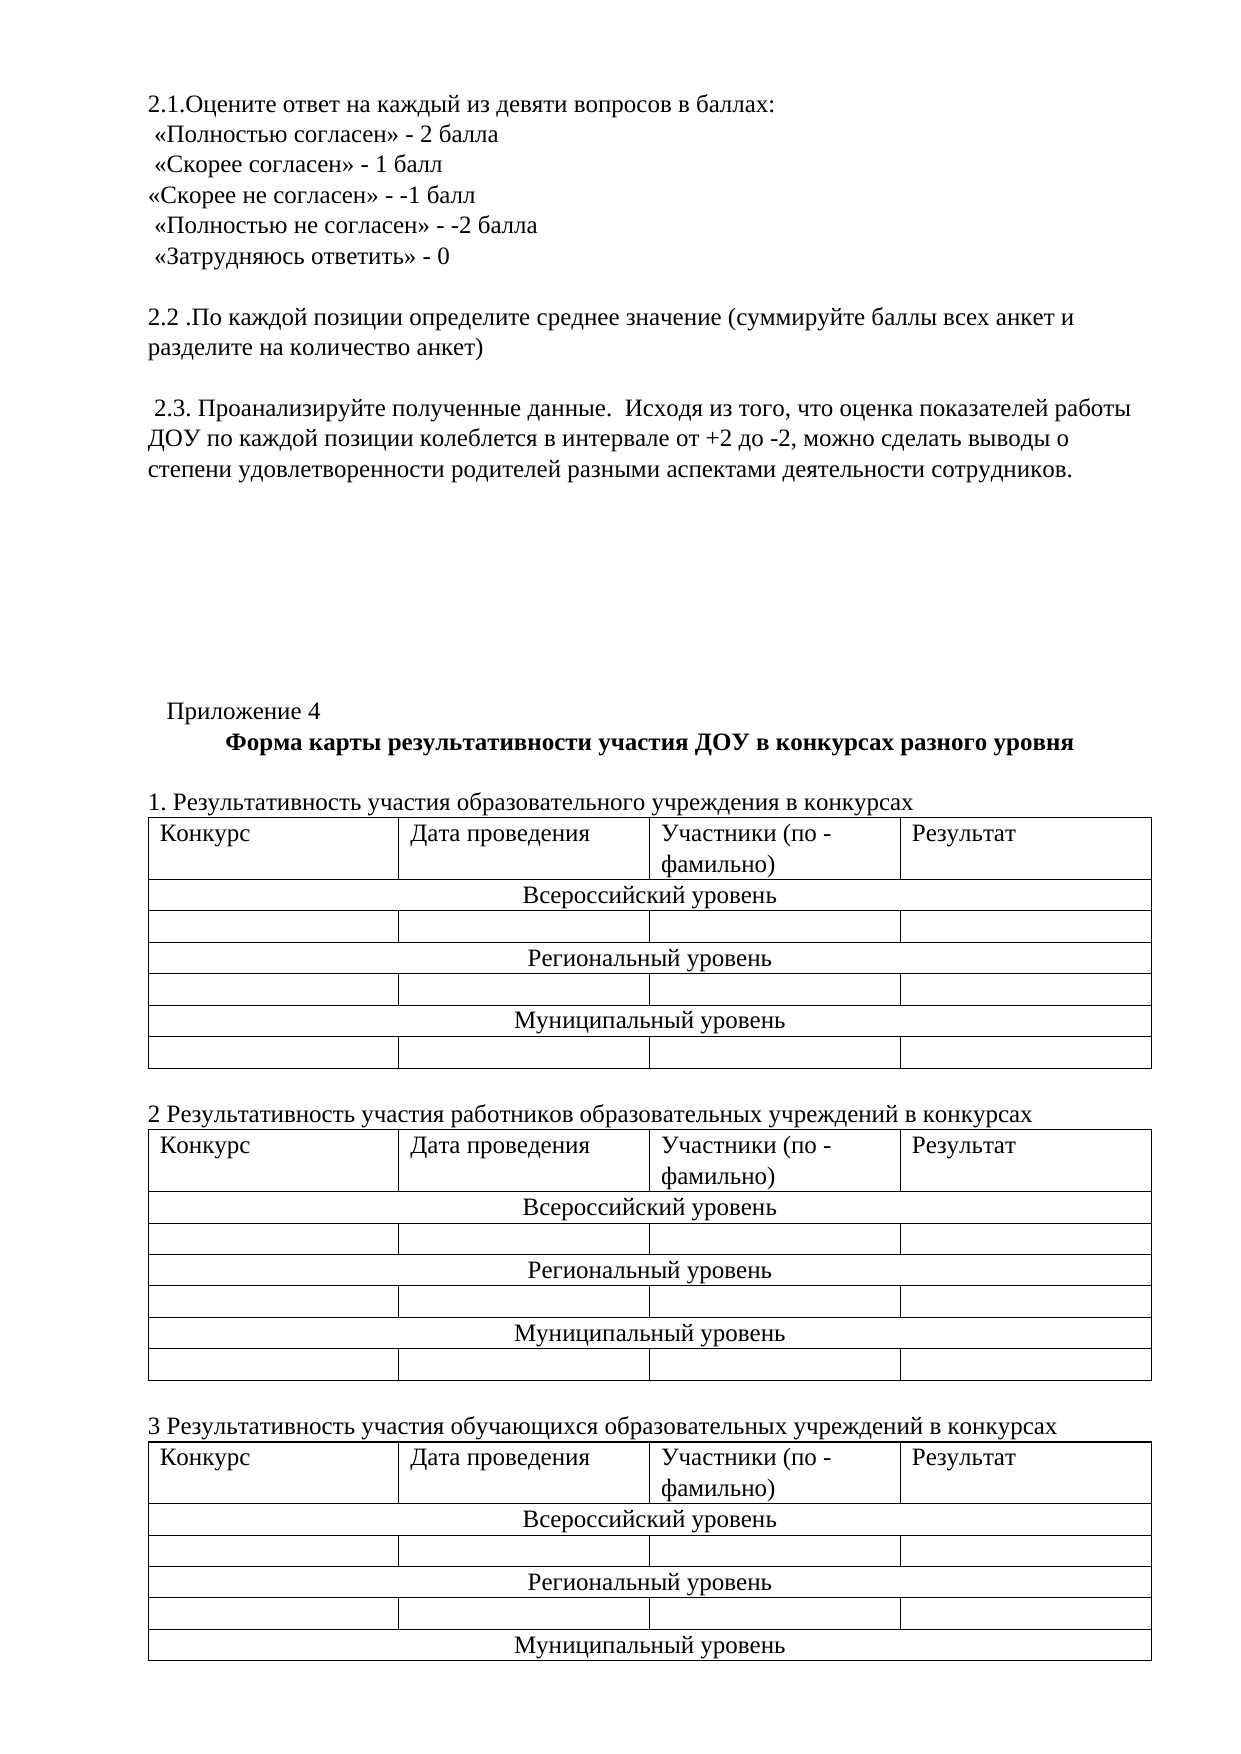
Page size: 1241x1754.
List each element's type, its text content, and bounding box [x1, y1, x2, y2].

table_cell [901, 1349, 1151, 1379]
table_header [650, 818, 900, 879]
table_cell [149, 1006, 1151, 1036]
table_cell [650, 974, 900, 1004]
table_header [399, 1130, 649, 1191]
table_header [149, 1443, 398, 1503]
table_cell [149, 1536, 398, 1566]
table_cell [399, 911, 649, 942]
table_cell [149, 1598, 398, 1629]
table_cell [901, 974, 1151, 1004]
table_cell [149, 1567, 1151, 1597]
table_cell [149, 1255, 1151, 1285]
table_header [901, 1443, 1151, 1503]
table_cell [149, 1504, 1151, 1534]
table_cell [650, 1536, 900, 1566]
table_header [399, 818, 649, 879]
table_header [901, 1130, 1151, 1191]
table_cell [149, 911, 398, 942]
text 2.1.Оцените ответ на каждый из девяти вопросов в баллах: [148, 89, 1152, 117]
text Форма карты результативности участия ДОУ в конкурсах разного уровня [148, 727, 1152, 755]
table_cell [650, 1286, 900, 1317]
text 2.3. Проанализируйте полученные данные. Исходя из того, что оценка показателей работы ДОУ по каждой позиции колеблется в интервале от +2 до -2, можно сделать выводы о степени удовлетворенности родителей разными аспектами деятельности сотрудников. [148, 393, 1152, 482]
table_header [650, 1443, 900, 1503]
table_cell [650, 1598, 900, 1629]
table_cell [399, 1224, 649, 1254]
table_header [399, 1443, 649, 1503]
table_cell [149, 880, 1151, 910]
text «Скорее согласен» - 1 балл [148, 149, 1152, 178]
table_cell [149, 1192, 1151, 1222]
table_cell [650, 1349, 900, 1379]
text «Скорее не согласен» - -1 балл [148, 180, 1152, 209]
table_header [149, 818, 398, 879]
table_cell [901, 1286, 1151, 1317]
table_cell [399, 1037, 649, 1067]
text «Полностью не согласен» - -2 балла [148, 210, 1152, 239]
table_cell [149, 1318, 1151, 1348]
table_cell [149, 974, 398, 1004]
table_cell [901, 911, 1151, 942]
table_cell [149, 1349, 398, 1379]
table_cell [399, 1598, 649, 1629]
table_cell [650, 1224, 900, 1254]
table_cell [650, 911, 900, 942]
text Приложение 4 [148, 696, 1152, 725]
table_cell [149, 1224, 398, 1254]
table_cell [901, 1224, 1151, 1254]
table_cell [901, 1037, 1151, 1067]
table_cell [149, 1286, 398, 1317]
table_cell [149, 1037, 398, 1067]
text 2.2 .По каждой позиции определите среднее значение (суммируйте баллы всех анкет и разделите на количество анкет) [148, 302, 1152, 361]
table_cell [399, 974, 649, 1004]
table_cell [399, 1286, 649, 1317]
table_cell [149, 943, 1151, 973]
text «Полностью согласен» - 2 балла [148, 119, 1152, 148]
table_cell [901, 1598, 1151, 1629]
text 2 Результативность участия работников образовательных учреждений в конкурсах [148, 1099, 1152, 1128]
text 3 Результативность участия обучающихся образовательных учреждений в конкурсах [148, 1411, 1152, 1440]
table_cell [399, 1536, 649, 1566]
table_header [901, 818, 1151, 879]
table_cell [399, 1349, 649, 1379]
text 1. Результативность участия образовательного учреждения в конкурсах [148, 787, 1152, 816]
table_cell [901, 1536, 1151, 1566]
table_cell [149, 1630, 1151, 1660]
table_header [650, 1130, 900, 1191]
text «Затрудняюсь ответить» - 0 [148, 241, 1152, 269]
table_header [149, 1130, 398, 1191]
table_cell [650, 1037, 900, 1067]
